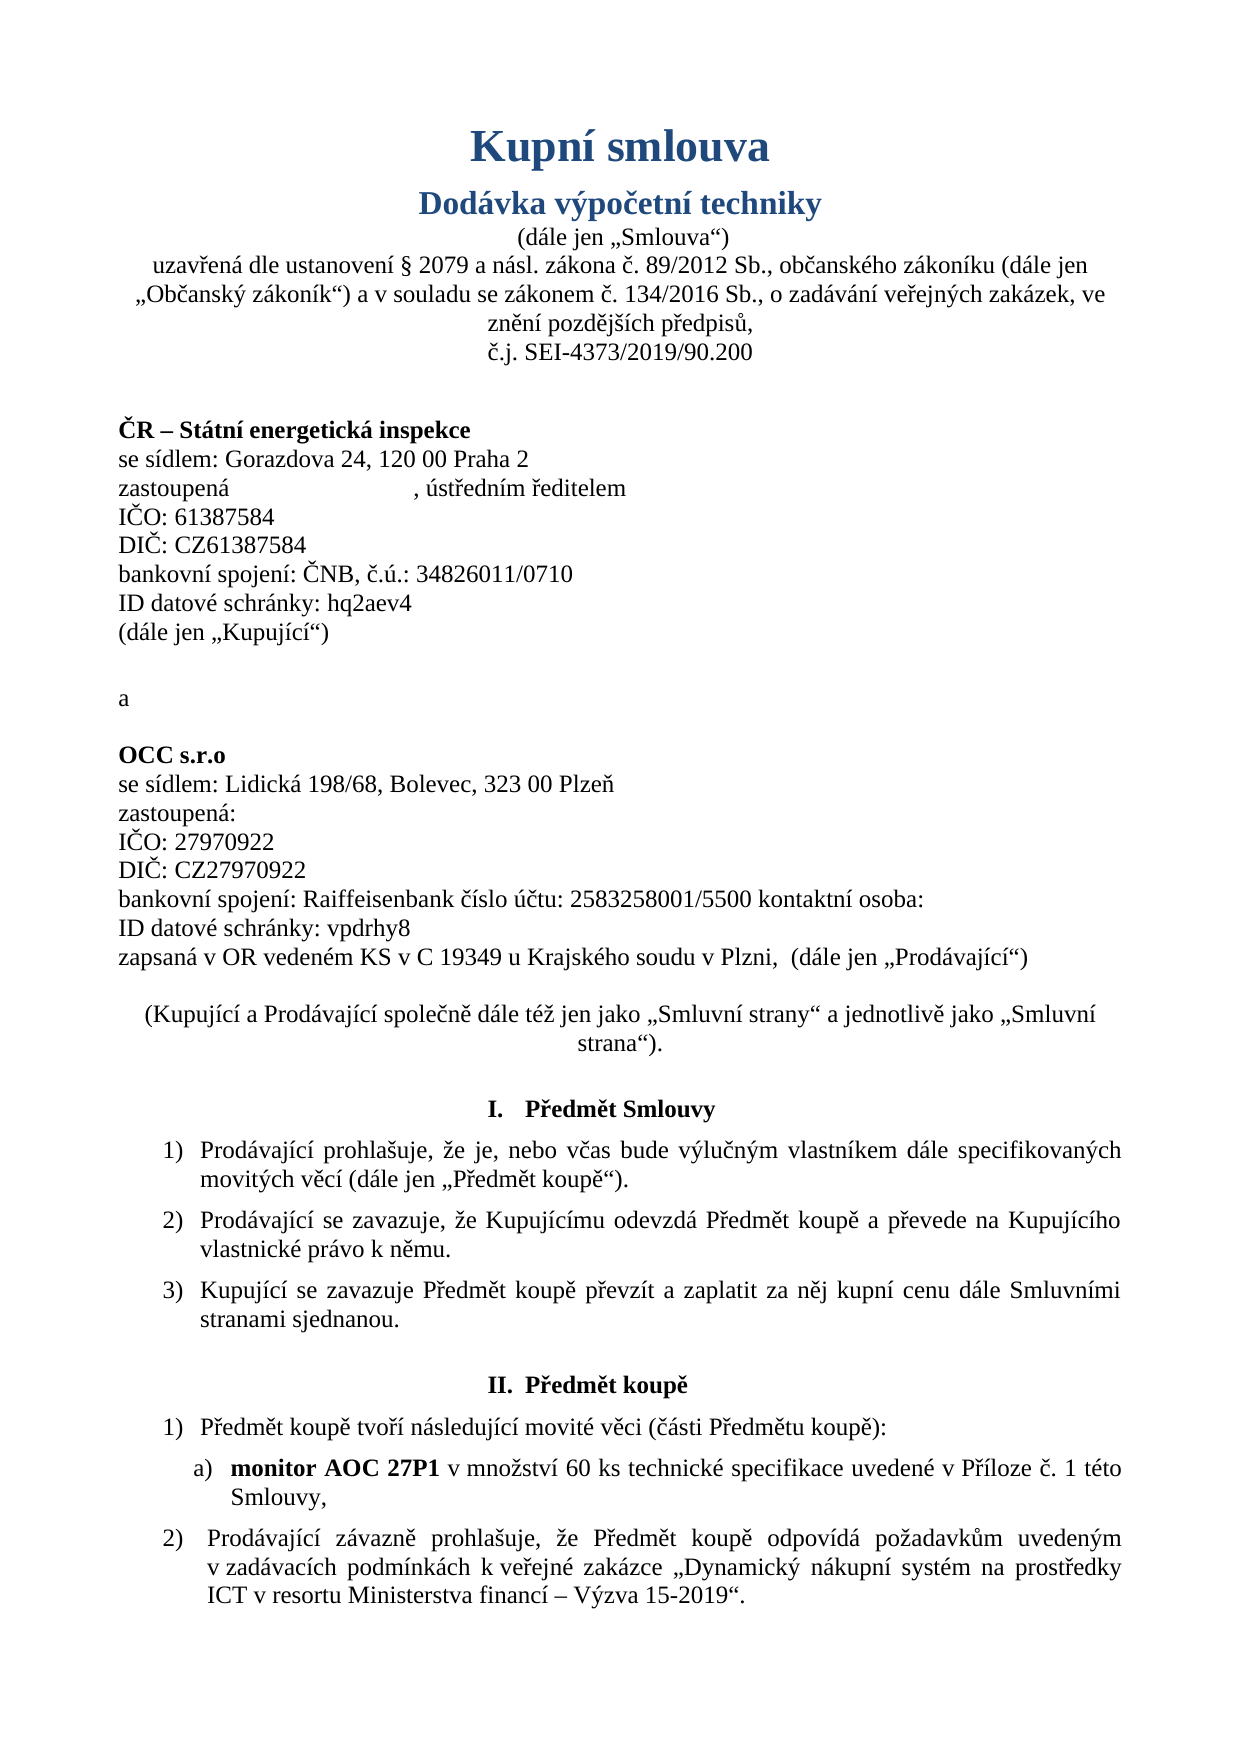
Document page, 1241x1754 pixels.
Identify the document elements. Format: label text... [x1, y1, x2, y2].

text ID datové schránky: hq2aev4 [118, 588, 1122, 617]
text se sídlem: Gorazdova 24, 120 00 Praha 2 [118, 444, 1122, 473]
text ČR – Státní energetická inspekce [118, 415, 1122, 444]
text bankovní spojení: ČNB, č.ú.: 34826011/0710 [118, 559, 1122, 588]
subtitle Kupující se zavazuje Předmět koupě převzít a zaplatit za něj kupní cenu dále Smluvními stranami sjednanou. [162, 1275, 1122, 1333]
text (dále jen „Kupující“) [118, 617, 1122, 645]
subtitle Prodávající závazně prohlašuje, že Předmět koupě odpovídá požadavkům uvedeným v zadávacích podmínkách k veřejné zakázce „Dynamický nákupní systém na prostředky ICT v resortu Ministerstva financí – Výzva 15-2019“. [162, 1523, 1122, 1609]
text zastoupená , ústředním ředitelem [118, 473, 1122, 502]
text (dále jen „Smlouva“) [118, 222, 1122, 250]
subtitle Předmět koupě tvoří následující movité věci (části Předmětu koupě): [162, 1412, 1122, 1440]
text č.j. SEI-4373/2019/90.200 [118, 337, 1122, 365]
text DIČ: CZ27970922 [118, 855, 1122, 884]
text uzavřená dle ustanovení § násl. zákona č. 89/2012 Sb., občanského zákoníku (dále jen „Občanský zákoník“) a v souladu se zákonem č. 134/2016 Sb., o zadávání veřejných zakázek, ve znění pozdějších předpisů, [118, 250, 1122, 337]
subtitle monitor AOC 27P1 v množství 60 ks technické specifikace uvedené v Příloze č. 1 této Smlouvy, [193, 1453, 1122, 1510]
text DIČ: CZ61387584 [118, 530, 1122, 559]
text se sídlem: Lidická 198/68, Bolevec, 323 00 Plzeň [118, 769, 1122, 798]
text zapsaná v OR vedeném KS v C 19349 u Krajského soudu v Plzni, (dále jen „Prodávající“) [118, 942, 1122, 970]
text zastoupená: [118, 798, 1122, 827]
text Kupní smlouva [118, 118, 1122, 171]
text a [118, 683, 1122, 712]
text bankovní spojení: Raiffeisenbank číslo účtu: 2583258001/5500 kontaktní osoba: [118, 884, 1122, 913]
text ID datové schránky: vpdrhy8 [118, 913, 1122, 942]
text IČO: 27970922 [118, 827, 1122, 855]
text (Kupující a Prodávající společně dále též jen jako „Smluvní strany“ a jednotlivě jako „Smluvní strana“). [118, 999, 1122, 1057]
text OCC s.r.o [118, 740, 1122, 769]
subtitle Prodávající prohlašuje, že je, nebo včas bude výlučným vlastníkem dále specifikovaných movitých věcí (dále jen „Předmět koupě“). [162, 1135, 1122, 1193]
subtitle Předmět Smlouvy [487, 1094, 1122, 1123]
subtitle Prodávající se zavazuje, že Kupujícímu odevzdá Předmět koupě a převede na Kupujícího vlastnické právo k němu. [162, 1205, 1122, 1263]
text Dodávka výpočetní techniky [118, 183, 1122, 222]
text IČO: 61387584 [118, 502, 1122, 530]
subtitle Předmět koupě [487, 1370, 1122, 1399]
